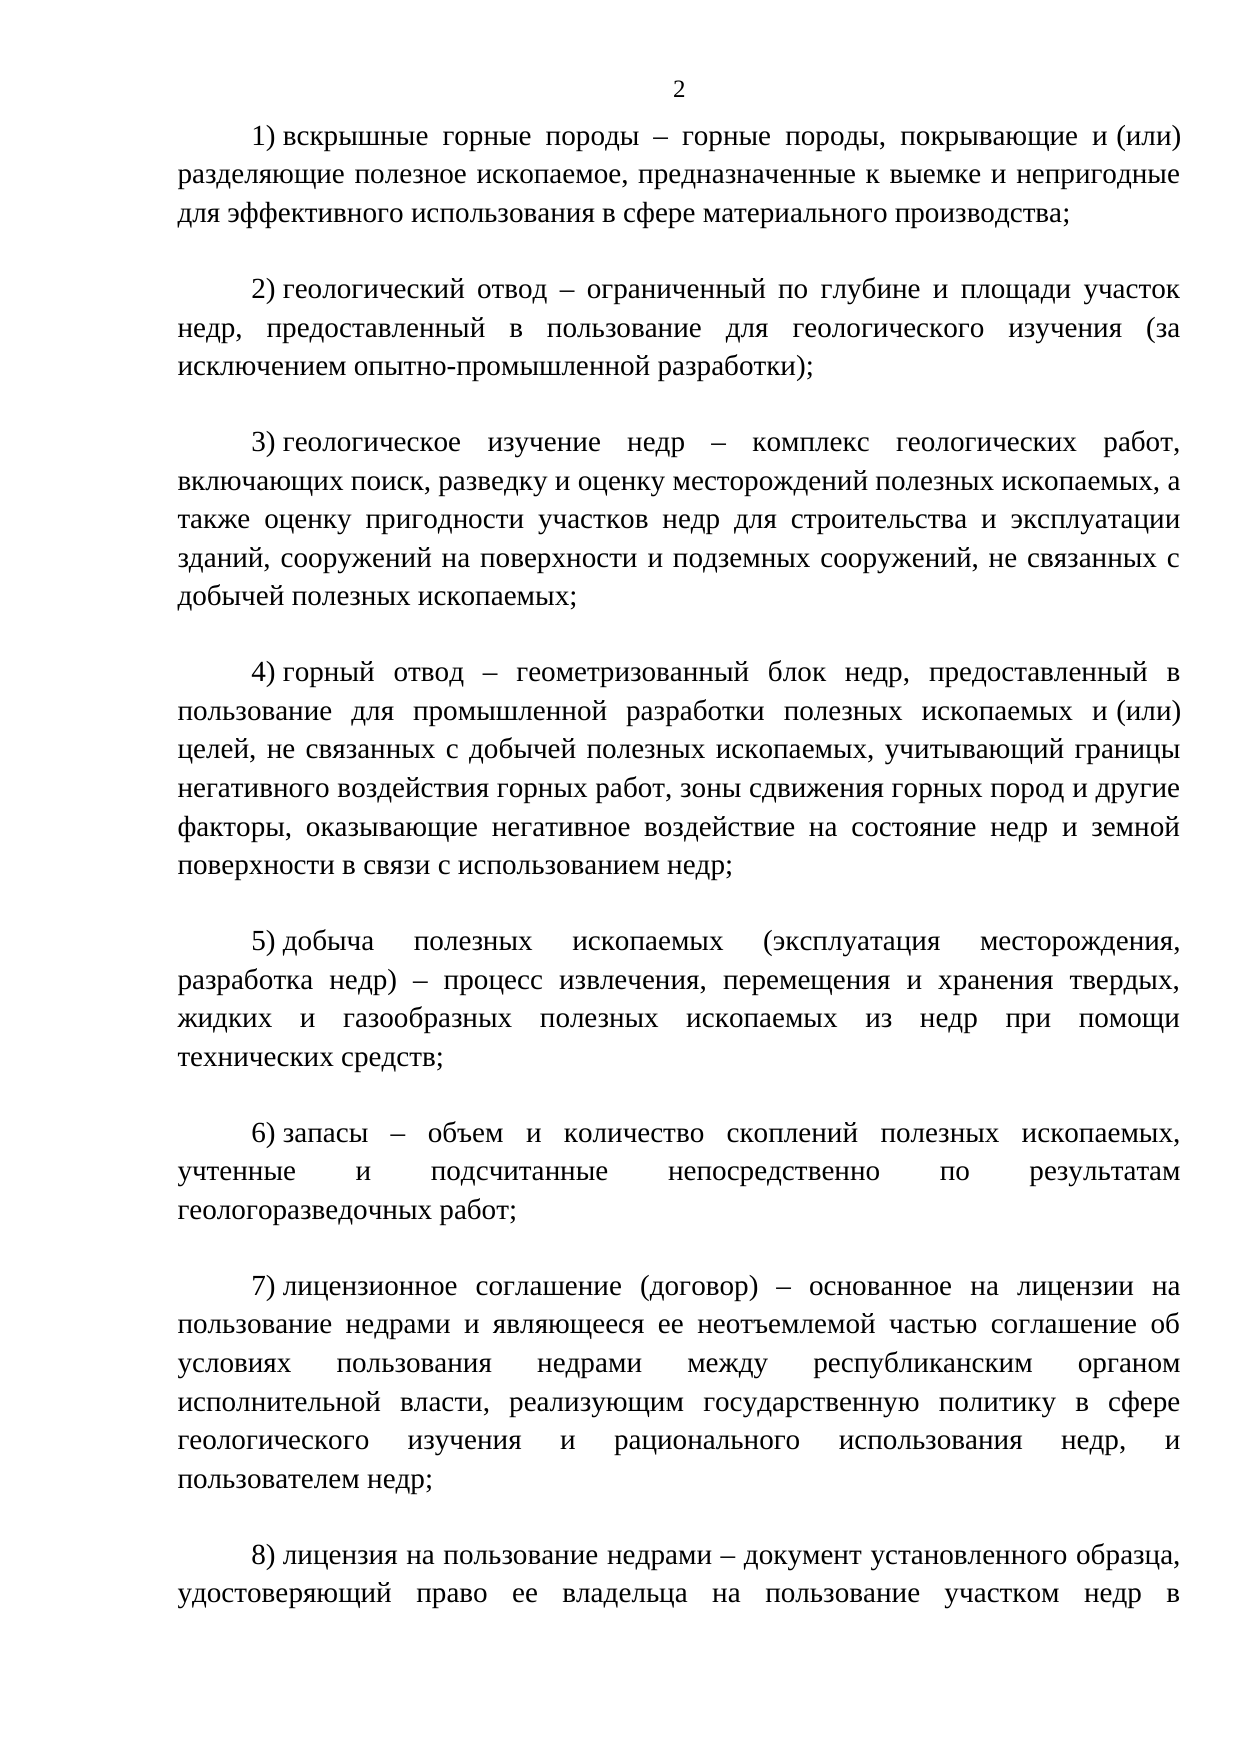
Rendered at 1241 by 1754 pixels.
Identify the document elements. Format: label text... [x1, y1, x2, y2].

text 3) геологическое изучение недр – комплекс геологических работ, включающих поиск, разведку и оценку месторождений полезных ископаемых, а также оценку пригодности участков недр для строительства и эксплуатации зданий, сооружений на поверхности и подземных сооружений, не связанных с добычей полезных ископаемых; [177, 424, 1181, 612]
text 4) горный отвод – геометризованный блок недр, предоставленный в пользование для промышленной разработки полезных ископаемых и (или) целей, не связанных с добычей полезных ископаемых, учитывающий границы негативного воздействия горных работ, зоны сдвижения горных пород и другие факторы, оказывающие негативное воздействие на состояние недр и земной поверхности в связи с использованием недр; [177, 654, 1181, 881]
text 6) запасы – объем и количество скоплений полезных ископаемых, учтенные и подсчитанные непосредственно по результатам геологоразведочных работ; [177, 1115, 1181, 1226]
text 7) лицензионное соглашение (договор) – основанное на лицензии на пользование недрами и являющееся ее неотъемлемой частью соглашение об условиях пользования недрами между республиканским органом исполнительной власти, реализующим государственную политику в сфере геологического изучения и рационального использования недр, и пользователем недр; [177, 1268, 1181, 1494]
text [177, 1537, 1181, 1609]
text 1) вскрышные горные породы – горные породы, покрывающие и (или) разделяющие полезное ископаемое, предназначенные к выемке и непригодные для эффективного использования в сфере материального производства; [177, 118, 1181, 229]
text 2) геологический отвод – ограниченный по глубине и площади участок недр, предоставленный в пользование для геологического изучения (за исключением опытно-промышленной разработки); [177, 271, 1181, 382]
text 5) добыча полезных ископаемых (эксплуатация месторождения, разработка недр) – процесс извлечения, перемещения и хранения твердых, жидких и газообразных полезных ископаемых из недр при помощи технических средств; [177, 923, 1181, 1072]
